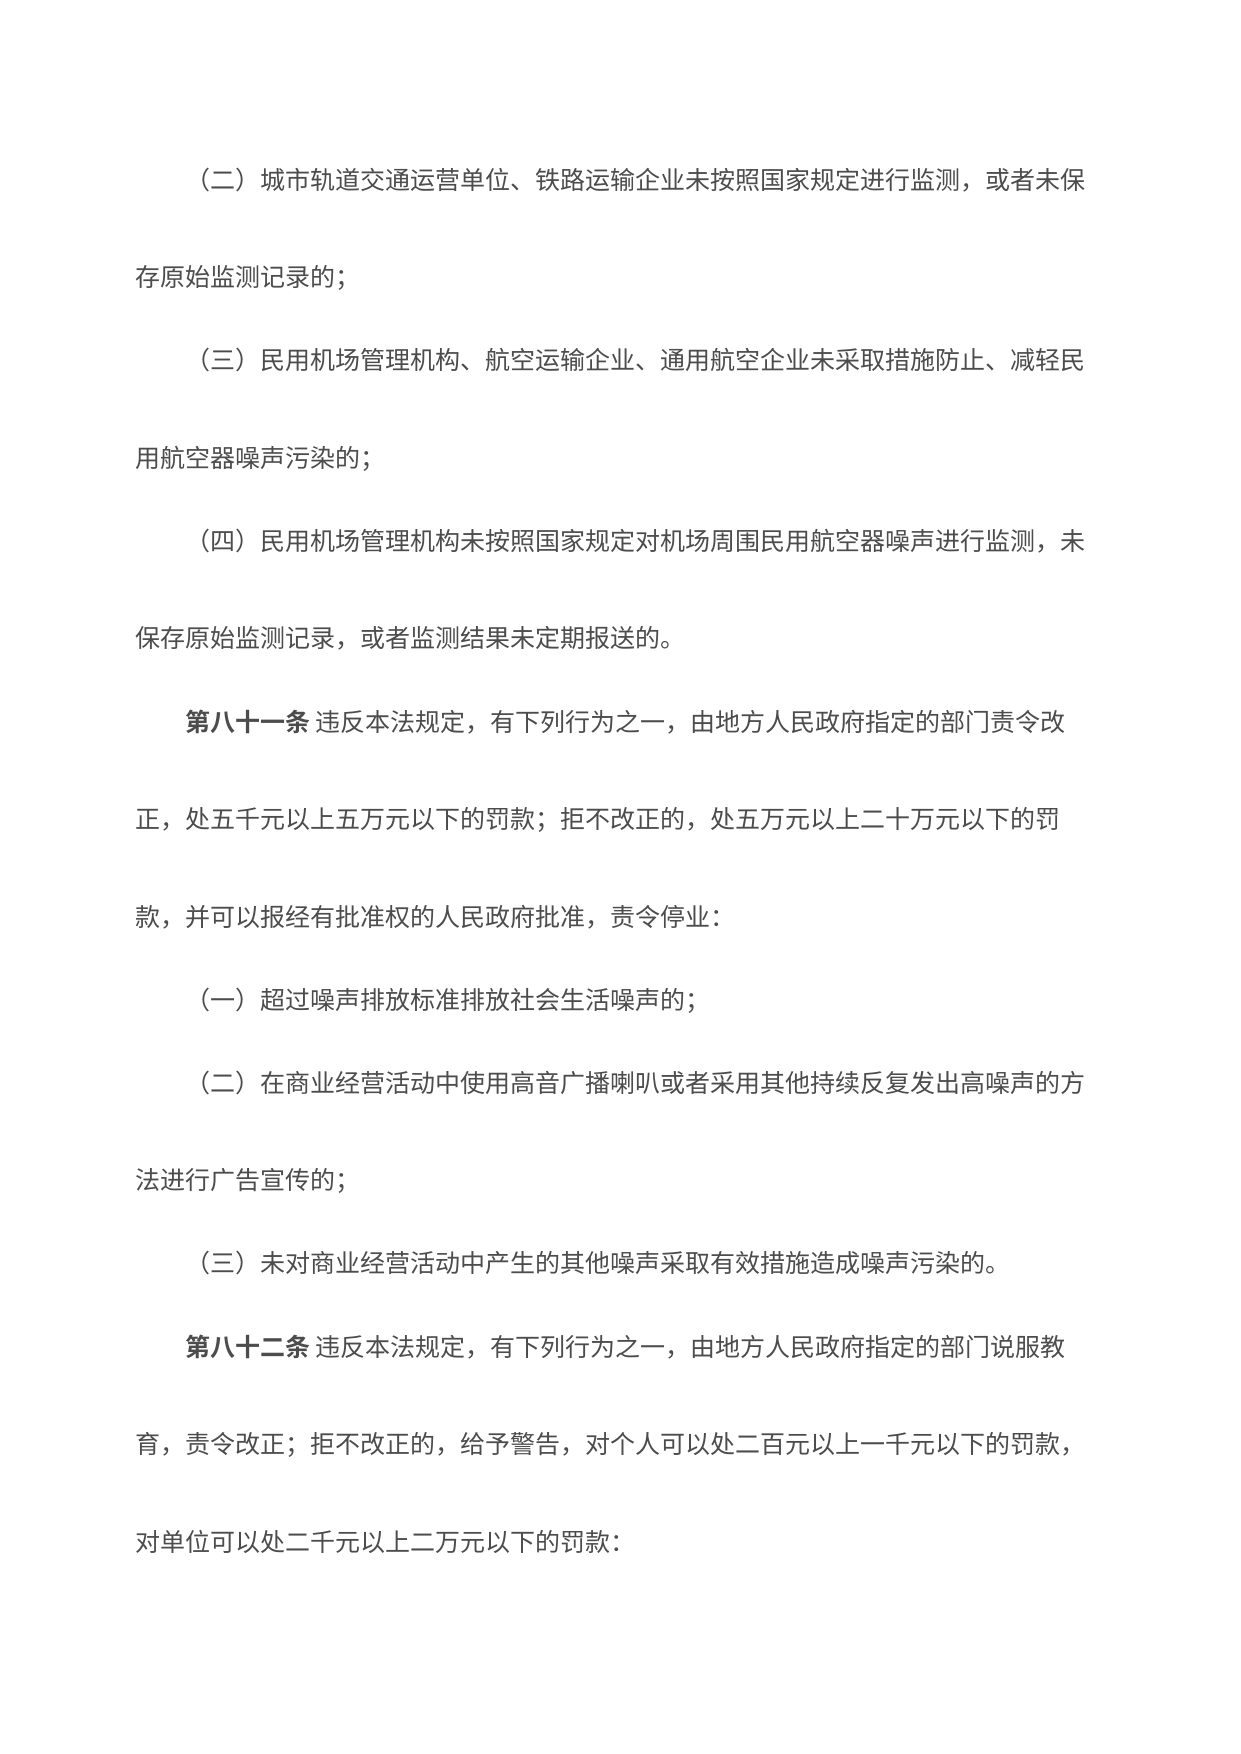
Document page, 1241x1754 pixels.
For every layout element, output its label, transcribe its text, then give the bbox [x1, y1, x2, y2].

text （二）城市轨道交通运营单位、铁路运输企业未按照国家规定进行监测，或者未保存原始监测记录的； [135, 146, 1106, 308]
text 第八十二条 违反本法规定，有下列行为之一，由地方人民政府指定的部门说服教育，责令改正；拒不改正的，给予警告，对个人可以处二百元以上一千元以下的罚款，对单位可以处二千元以上二万元以下的罚款： [135, 1313, 1106, 1573]
text （三）民用机场管理机构、航空运输企业、通用航空企业未采取措施防止、减轻民用航空器噪声污染的； [135, 326, 1106, 489]
text （一）超过噪声排放标准排放社会生活噪声的； [135, 966, 1106, 1031]
text （三）未对商业经营活动中产生的其他噪声采取有效措施造成噪声污染的。 [135, 1229, 1106, 1294]
text （四）民用机场管理机构未按照国家规定对机场周围民用航空器噪声进行监测，未保存原始监测记录，或者监测结果未定期报送的。 [135, 507, 1106, 669]
text （二）在商业经营活动中使用高音广播喇叭或者采用其他持续反复发出高噪声的方法进行广告宣传的； [135, 1049, 1106, 1211]
text 第八十一条 违反本法规定，有下列行为之一，由地方人民政府指定的部门责令改正，处五千元以上五万元以下的罚款；拒不改正的，处五万元以上二十万元以下的罚款，并可以报经有批准权的人民政府批准，责令停业： [135, 688, 1106, 948]
